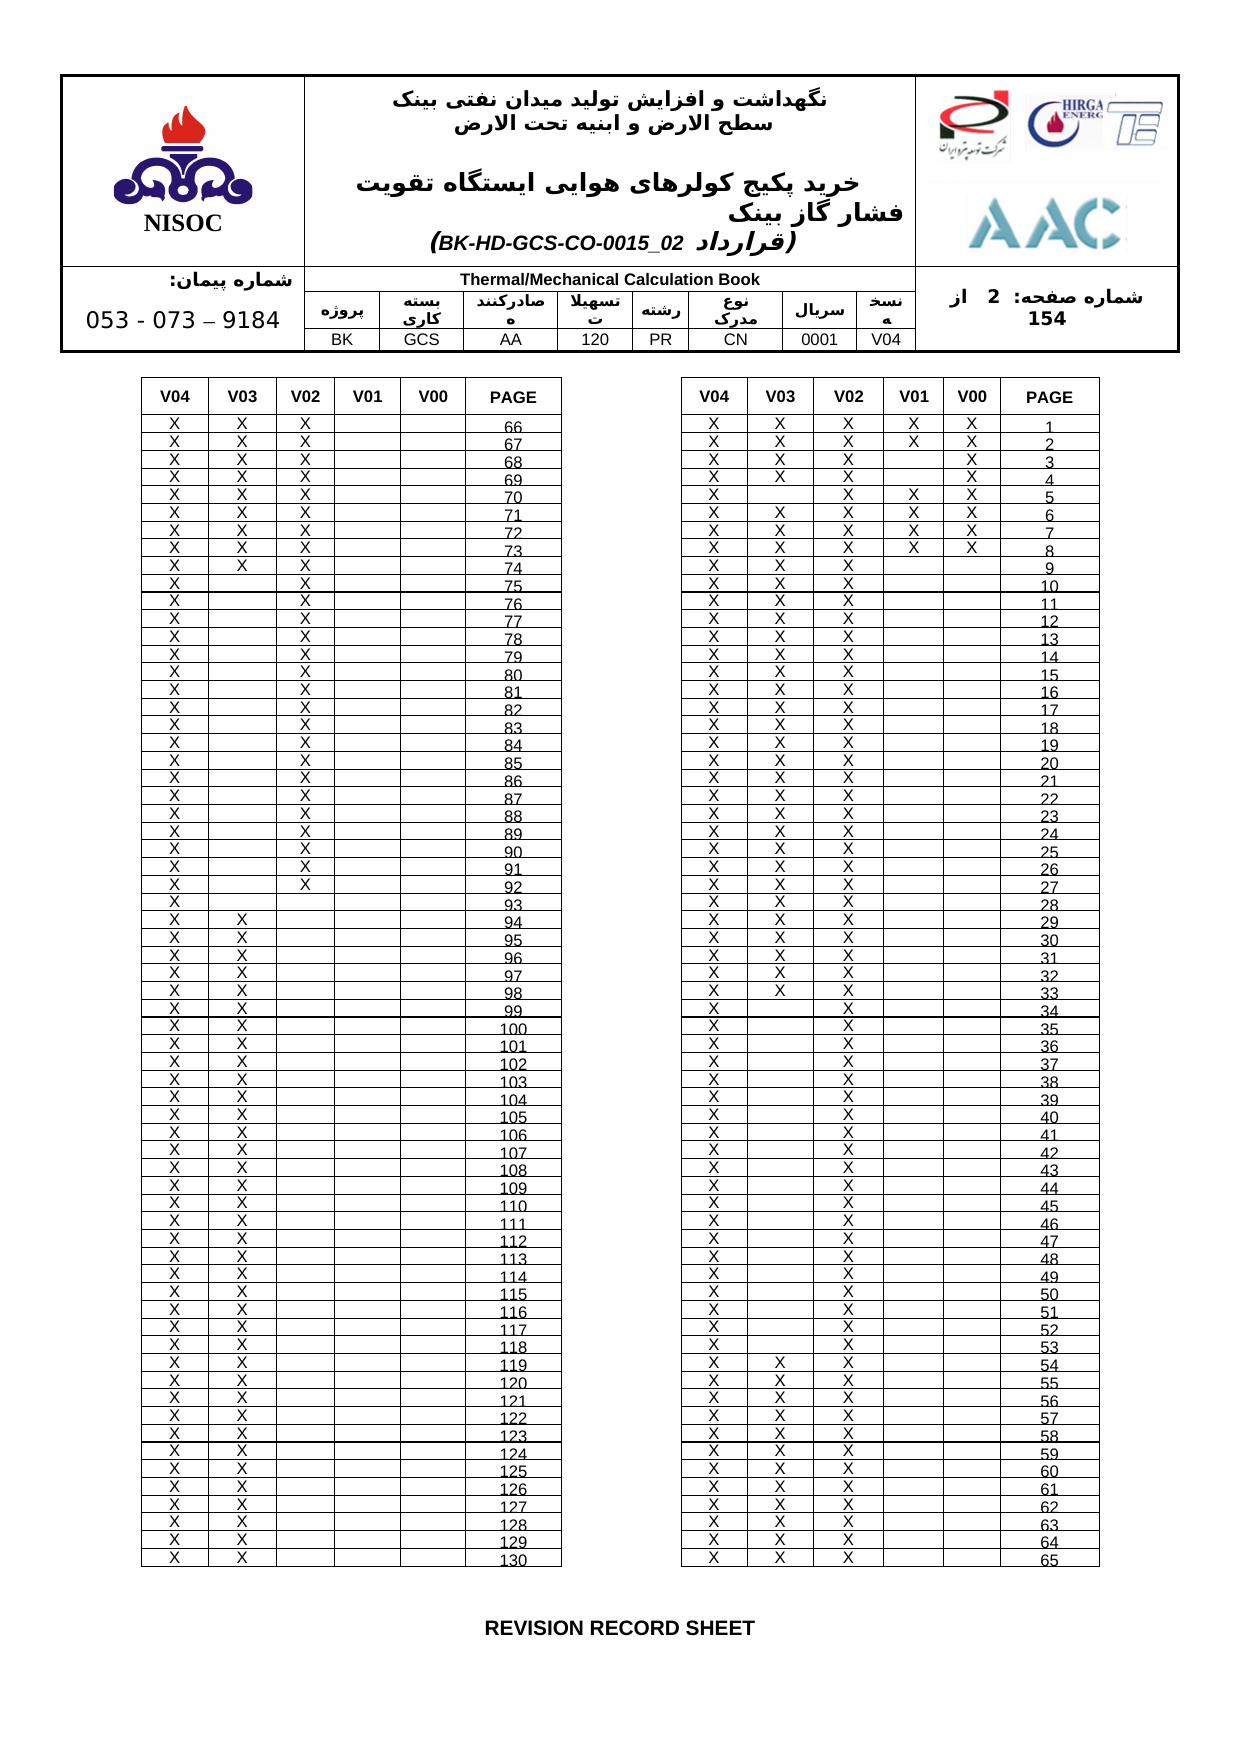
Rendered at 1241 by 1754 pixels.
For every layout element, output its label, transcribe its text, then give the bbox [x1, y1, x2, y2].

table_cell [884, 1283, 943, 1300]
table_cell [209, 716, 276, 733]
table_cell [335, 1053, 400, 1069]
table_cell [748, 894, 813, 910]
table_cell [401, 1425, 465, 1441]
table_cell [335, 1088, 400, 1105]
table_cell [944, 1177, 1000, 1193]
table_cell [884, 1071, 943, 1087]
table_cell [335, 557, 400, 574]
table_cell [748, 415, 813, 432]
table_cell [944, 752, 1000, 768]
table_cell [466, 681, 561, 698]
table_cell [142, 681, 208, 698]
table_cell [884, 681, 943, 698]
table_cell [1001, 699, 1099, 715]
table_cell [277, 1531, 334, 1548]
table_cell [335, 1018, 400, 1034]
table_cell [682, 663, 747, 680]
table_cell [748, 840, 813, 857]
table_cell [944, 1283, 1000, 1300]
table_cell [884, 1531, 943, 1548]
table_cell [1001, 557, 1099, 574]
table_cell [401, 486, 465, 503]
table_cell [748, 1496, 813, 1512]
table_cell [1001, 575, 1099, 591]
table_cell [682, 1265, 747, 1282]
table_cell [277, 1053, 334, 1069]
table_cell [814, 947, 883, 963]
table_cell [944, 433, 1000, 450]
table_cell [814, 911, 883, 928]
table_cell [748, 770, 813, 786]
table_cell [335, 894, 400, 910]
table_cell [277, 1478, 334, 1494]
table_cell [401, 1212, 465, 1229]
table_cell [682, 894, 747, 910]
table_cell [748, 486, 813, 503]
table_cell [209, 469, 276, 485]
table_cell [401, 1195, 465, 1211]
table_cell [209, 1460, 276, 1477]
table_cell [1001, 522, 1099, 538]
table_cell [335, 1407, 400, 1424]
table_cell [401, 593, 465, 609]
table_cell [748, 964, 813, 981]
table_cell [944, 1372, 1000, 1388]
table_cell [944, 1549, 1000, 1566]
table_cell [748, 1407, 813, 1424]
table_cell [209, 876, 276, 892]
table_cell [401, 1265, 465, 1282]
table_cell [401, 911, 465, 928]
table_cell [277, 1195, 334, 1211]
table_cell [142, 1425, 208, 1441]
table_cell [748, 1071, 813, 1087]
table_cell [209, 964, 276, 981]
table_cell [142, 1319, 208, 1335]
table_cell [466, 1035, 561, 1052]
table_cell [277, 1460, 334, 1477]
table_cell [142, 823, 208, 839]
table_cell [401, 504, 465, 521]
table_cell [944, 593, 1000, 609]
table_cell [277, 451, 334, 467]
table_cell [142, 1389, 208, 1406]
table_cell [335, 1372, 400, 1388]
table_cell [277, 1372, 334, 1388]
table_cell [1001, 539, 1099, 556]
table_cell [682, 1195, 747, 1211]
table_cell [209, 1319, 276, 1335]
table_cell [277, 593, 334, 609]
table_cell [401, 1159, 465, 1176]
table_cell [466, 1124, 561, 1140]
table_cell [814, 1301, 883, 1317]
text REVISION RECORD SHEET [89, 1616, 1152, 1640]
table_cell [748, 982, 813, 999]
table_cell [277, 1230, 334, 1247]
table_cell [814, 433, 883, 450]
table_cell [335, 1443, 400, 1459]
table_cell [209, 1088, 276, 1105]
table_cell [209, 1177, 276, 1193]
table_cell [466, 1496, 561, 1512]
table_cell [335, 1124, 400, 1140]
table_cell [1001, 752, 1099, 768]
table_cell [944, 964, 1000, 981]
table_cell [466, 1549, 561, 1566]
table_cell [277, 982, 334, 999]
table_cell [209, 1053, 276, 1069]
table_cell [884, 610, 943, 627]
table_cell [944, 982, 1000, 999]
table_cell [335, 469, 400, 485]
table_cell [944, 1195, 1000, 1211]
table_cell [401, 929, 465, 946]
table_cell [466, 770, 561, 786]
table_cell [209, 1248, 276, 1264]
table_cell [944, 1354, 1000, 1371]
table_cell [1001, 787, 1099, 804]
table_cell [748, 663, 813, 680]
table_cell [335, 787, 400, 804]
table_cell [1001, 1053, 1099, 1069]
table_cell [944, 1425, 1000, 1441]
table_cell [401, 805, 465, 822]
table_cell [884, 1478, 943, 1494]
picture [113, 106, 253, 208]
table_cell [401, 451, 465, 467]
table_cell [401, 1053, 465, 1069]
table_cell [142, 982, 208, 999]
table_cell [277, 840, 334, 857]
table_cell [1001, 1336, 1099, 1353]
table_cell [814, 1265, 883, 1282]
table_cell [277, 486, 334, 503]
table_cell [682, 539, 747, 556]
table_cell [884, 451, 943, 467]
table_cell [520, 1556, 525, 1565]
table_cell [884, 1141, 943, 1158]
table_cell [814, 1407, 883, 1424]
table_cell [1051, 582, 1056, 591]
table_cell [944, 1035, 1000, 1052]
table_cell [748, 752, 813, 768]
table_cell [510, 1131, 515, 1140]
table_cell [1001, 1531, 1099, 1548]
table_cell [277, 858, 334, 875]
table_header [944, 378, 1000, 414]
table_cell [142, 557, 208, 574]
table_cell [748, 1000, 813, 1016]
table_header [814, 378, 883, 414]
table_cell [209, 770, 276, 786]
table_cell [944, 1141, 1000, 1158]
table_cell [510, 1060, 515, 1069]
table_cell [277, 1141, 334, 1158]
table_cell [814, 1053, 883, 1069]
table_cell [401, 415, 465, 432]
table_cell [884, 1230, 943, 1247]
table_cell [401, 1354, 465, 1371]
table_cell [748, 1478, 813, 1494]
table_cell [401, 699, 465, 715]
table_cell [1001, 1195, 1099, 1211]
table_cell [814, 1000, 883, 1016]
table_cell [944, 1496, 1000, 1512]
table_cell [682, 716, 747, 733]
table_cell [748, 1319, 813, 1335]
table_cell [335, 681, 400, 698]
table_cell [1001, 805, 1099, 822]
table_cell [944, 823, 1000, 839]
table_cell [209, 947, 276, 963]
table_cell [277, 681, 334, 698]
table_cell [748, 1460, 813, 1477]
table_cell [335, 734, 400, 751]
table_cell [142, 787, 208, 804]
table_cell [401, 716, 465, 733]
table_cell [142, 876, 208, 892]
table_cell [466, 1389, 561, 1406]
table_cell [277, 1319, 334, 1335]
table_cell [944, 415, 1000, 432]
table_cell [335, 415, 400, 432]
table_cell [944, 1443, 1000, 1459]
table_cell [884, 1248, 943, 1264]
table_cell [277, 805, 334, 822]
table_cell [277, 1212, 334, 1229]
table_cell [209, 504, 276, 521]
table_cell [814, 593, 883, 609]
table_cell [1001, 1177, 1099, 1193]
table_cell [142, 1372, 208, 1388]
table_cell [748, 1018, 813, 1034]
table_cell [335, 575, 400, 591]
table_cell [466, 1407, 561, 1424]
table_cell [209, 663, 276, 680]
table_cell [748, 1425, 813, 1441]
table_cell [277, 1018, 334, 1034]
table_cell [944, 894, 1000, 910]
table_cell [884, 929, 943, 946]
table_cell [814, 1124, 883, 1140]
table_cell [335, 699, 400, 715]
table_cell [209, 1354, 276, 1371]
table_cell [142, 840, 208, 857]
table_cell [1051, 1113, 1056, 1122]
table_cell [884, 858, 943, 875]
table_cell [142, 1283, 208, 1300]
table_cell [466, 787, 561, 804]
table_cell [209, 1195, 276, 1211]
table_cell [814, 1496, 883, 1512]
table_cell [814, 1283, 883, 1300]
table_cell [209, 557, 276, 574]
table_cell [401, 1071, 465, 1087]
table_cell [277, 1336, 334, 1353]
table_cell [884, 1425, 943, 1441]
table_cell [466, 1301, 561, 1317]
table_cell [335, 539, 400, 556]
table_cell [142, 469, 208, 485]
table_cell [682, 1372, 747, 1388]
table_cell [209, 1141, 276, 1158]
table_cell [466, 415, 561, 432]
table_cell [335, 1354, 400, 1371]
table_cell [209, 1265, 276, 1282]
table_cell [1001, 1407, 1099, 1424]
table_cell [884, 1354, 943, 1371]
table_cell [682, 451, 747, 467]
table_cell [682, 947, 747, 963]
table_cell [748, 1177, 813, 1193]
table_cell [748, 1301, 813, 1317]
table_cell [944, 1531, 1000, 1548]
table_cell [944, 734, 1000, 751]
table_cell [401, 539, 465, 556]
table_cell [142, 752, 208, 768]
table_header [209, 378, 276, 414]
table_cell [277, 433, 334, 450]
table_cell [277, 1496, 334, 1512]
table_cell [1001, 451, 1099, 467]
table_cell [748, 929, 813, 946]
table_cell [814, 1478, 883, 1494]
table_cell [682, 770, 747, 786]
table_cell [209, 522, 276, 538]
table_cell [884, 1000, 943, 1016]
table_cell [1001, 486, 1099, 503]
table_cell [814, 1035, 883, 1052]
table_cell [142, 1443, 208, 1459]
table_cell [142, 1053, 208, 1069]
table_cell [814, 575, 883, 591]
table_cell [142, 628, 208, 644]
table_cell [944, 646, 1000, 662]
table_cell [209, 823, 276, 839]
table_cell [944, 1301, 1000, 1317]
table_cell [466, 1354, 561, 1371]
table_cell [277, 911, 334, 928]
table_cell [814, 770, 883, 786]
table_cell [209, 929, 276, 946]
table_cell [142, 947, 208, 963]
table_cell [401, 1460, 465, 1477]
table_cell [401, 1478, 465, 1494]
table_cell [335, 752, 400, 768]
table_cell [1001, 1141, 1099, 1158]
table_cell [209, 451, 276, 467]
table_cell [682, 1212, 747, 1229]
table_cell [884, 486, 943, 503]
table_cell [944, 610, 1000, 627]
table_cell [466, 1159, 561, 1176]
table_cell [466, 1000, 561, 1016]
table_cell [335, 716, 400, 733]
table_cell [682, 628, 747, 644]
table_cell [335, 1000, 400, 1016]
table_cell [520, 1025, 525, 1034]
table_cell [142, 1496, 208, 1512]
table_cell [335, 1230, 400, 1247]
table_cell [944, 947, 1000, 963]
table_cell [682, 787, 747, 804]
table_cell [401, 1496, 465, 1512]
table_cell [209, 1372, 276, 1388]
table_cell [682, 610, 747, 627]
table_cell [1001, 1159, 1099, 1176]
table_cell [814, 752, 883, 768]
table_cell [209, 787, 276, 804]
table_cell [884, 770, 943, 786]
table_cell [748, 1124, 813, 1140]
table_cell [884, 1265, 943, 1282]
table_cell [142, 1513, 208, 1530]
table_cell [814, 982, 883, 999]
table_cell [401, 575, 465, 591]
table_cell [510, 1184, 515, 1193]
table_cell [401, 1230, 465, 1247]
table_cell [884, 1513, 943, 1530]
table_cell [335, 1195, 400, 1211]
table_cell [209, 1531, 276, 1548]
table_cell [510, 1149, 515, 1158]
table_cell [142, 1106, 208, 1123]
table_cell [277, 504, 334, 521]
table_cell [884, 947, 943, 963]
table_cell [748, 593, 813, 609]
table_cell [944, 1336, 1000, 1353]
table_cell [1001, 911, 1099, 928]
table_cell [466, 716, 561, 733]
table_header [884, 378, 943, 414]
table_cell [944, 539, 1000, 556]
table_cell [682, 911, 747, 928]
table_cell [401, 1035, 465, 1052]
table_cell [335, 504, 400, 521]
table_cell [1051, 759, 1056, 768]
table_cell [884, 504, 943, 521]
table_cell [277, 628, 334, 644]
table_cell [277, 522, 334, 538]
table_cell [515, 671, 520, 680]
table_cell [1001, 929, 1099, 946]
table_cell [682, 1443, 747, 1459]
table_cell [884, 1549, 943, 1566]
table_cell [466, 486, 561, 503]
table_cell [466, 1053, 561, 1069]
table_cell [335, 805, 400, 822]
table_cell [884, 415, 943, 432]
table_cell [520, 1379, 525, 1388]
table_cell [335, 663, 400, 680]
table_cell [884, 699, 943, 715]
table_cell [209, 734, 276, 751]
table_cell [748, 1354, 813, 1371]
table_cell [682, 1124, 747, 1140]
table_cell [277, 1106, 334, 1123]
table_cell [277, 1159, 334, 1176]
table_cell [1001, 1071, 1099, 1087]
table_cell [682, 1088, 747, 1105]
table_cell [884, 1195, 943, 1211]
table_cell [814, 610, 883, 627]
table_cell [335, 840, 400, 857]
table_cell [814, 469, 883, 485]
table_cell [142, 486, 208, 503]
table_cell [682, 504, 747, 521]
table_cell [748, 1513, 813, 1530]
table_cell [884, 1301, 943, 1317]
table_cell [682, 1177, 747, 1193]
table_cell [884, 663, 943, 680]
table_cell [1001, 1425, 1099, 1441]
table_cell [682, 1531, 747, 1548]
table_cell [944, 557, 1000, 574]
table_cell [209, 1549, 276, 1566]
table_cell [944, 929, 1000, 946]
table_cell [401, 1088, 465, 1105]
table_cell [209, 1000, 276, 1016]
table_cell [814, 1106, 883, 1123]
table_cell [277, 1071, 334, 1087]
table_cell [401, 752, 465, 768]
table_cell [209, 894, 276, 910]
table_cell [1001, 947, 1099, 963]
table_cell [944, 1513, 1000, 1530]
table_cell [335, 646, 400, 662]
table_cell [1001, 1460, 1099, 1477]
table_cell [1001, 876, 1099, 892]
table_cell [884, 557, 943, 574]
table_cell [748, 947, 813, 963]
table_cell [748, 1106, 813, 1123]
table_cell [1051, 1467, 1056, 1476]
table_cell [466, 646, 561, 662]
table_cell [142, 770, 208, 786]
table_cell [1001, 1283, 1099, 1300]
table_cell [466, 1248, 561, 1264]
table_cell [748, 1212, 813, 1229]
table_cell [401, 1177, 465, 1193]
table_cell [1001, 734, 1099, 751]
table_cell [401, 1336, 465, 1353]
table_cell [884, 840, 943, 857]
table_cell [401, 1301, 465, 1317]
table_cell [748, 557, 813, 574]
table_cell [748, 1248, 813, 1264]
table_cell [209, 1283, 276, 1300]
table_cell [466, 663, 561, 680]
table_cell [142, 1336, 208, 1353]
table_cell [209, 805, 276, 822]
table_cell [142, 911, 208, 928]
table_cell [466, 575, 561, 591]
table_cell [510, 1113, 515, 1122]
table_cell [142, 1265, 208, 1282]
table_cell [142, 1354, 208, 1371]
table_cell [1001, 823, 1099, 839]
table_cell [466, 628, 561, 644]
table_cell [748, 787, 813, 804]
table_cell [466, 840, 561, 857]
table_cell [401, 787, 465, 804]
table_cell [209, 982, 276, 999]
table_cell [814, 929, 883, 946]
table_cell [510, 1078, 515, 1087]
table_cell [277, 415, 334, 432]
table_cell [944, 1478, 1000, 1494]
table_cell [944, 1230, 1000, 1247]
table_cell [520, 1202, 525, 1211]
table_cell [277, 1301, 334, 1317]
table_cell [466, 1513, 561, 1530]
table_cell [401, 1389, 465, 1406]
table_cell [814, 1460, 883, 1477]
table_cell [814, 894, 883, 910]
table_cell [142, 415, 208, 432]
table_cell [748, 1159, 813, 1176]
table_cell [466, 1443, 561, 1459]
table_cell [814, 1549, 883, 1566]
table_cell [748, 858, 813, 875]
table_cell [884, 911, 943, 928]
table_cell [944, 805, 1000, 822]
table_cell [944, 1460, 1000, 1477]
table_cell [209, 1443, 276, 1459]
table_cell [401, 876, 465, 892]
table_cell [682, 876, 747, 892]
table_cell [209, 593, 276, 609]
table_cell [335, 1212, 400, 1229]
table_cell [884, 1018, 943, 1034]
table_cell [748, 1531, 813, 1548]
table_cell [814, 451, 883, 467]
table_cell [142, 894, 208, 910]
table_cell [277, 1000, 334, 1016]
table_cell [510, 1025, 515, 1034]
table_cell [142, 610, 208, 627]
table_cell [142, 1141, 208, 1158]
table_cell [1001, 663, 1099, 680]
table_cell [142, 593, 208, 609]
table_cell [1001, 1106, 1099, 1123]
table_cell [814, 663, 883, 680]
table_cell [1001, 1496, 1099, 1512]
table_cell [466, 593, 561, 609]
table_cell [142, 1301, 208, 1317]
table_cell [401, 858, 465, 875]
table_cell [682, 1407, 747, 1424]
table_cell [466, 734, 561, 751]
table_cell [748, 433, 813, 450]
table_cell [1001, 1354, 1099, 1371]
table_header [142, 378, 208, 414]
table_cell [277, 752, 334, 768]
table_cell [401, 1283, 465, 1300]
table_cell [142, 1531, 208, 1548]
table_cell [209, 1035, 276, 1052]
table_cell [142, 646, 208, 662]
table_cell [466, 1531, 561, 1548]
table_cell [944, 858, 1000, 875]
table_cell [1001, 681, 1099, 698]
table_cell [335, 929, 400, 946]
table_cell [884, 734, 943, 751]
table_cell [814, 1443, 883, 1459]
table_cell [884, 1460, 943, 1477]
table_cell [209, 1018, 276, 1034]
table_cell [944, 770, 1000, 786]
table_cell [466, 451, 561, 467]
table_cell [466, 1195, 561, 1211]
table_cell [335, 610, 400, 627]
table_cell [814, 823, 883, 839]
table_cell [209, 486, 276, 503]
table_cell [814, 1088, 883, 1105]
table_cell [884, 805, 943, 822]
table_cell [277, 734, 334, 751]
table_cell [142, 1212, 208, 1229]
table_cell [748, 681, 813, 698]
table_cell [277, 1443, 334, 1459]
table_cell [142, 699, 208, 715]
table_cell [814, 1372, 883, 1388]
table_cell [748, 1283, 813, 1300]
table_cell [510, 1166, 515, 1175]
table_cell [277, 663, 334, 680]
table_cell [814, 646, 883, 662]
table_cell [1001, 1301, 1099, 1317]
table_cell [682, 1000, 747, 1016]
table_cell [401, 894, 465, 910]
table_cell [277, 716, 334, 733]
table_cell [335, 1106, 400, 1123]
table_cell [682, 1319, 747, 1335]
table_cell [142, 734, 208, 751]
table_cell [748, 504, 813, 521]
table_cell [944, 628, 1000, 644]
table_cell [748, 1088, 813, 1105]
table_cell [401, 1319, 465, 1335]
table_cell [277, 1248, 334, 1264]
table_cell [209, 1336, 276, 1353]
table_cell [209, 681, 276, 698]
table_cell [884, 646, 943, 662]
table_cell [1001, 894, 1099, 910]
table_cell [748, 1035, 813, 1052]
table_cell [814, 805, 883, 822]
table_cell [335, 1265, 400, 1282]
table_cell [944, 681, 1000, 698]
picture [926, 90, 1169, 253]
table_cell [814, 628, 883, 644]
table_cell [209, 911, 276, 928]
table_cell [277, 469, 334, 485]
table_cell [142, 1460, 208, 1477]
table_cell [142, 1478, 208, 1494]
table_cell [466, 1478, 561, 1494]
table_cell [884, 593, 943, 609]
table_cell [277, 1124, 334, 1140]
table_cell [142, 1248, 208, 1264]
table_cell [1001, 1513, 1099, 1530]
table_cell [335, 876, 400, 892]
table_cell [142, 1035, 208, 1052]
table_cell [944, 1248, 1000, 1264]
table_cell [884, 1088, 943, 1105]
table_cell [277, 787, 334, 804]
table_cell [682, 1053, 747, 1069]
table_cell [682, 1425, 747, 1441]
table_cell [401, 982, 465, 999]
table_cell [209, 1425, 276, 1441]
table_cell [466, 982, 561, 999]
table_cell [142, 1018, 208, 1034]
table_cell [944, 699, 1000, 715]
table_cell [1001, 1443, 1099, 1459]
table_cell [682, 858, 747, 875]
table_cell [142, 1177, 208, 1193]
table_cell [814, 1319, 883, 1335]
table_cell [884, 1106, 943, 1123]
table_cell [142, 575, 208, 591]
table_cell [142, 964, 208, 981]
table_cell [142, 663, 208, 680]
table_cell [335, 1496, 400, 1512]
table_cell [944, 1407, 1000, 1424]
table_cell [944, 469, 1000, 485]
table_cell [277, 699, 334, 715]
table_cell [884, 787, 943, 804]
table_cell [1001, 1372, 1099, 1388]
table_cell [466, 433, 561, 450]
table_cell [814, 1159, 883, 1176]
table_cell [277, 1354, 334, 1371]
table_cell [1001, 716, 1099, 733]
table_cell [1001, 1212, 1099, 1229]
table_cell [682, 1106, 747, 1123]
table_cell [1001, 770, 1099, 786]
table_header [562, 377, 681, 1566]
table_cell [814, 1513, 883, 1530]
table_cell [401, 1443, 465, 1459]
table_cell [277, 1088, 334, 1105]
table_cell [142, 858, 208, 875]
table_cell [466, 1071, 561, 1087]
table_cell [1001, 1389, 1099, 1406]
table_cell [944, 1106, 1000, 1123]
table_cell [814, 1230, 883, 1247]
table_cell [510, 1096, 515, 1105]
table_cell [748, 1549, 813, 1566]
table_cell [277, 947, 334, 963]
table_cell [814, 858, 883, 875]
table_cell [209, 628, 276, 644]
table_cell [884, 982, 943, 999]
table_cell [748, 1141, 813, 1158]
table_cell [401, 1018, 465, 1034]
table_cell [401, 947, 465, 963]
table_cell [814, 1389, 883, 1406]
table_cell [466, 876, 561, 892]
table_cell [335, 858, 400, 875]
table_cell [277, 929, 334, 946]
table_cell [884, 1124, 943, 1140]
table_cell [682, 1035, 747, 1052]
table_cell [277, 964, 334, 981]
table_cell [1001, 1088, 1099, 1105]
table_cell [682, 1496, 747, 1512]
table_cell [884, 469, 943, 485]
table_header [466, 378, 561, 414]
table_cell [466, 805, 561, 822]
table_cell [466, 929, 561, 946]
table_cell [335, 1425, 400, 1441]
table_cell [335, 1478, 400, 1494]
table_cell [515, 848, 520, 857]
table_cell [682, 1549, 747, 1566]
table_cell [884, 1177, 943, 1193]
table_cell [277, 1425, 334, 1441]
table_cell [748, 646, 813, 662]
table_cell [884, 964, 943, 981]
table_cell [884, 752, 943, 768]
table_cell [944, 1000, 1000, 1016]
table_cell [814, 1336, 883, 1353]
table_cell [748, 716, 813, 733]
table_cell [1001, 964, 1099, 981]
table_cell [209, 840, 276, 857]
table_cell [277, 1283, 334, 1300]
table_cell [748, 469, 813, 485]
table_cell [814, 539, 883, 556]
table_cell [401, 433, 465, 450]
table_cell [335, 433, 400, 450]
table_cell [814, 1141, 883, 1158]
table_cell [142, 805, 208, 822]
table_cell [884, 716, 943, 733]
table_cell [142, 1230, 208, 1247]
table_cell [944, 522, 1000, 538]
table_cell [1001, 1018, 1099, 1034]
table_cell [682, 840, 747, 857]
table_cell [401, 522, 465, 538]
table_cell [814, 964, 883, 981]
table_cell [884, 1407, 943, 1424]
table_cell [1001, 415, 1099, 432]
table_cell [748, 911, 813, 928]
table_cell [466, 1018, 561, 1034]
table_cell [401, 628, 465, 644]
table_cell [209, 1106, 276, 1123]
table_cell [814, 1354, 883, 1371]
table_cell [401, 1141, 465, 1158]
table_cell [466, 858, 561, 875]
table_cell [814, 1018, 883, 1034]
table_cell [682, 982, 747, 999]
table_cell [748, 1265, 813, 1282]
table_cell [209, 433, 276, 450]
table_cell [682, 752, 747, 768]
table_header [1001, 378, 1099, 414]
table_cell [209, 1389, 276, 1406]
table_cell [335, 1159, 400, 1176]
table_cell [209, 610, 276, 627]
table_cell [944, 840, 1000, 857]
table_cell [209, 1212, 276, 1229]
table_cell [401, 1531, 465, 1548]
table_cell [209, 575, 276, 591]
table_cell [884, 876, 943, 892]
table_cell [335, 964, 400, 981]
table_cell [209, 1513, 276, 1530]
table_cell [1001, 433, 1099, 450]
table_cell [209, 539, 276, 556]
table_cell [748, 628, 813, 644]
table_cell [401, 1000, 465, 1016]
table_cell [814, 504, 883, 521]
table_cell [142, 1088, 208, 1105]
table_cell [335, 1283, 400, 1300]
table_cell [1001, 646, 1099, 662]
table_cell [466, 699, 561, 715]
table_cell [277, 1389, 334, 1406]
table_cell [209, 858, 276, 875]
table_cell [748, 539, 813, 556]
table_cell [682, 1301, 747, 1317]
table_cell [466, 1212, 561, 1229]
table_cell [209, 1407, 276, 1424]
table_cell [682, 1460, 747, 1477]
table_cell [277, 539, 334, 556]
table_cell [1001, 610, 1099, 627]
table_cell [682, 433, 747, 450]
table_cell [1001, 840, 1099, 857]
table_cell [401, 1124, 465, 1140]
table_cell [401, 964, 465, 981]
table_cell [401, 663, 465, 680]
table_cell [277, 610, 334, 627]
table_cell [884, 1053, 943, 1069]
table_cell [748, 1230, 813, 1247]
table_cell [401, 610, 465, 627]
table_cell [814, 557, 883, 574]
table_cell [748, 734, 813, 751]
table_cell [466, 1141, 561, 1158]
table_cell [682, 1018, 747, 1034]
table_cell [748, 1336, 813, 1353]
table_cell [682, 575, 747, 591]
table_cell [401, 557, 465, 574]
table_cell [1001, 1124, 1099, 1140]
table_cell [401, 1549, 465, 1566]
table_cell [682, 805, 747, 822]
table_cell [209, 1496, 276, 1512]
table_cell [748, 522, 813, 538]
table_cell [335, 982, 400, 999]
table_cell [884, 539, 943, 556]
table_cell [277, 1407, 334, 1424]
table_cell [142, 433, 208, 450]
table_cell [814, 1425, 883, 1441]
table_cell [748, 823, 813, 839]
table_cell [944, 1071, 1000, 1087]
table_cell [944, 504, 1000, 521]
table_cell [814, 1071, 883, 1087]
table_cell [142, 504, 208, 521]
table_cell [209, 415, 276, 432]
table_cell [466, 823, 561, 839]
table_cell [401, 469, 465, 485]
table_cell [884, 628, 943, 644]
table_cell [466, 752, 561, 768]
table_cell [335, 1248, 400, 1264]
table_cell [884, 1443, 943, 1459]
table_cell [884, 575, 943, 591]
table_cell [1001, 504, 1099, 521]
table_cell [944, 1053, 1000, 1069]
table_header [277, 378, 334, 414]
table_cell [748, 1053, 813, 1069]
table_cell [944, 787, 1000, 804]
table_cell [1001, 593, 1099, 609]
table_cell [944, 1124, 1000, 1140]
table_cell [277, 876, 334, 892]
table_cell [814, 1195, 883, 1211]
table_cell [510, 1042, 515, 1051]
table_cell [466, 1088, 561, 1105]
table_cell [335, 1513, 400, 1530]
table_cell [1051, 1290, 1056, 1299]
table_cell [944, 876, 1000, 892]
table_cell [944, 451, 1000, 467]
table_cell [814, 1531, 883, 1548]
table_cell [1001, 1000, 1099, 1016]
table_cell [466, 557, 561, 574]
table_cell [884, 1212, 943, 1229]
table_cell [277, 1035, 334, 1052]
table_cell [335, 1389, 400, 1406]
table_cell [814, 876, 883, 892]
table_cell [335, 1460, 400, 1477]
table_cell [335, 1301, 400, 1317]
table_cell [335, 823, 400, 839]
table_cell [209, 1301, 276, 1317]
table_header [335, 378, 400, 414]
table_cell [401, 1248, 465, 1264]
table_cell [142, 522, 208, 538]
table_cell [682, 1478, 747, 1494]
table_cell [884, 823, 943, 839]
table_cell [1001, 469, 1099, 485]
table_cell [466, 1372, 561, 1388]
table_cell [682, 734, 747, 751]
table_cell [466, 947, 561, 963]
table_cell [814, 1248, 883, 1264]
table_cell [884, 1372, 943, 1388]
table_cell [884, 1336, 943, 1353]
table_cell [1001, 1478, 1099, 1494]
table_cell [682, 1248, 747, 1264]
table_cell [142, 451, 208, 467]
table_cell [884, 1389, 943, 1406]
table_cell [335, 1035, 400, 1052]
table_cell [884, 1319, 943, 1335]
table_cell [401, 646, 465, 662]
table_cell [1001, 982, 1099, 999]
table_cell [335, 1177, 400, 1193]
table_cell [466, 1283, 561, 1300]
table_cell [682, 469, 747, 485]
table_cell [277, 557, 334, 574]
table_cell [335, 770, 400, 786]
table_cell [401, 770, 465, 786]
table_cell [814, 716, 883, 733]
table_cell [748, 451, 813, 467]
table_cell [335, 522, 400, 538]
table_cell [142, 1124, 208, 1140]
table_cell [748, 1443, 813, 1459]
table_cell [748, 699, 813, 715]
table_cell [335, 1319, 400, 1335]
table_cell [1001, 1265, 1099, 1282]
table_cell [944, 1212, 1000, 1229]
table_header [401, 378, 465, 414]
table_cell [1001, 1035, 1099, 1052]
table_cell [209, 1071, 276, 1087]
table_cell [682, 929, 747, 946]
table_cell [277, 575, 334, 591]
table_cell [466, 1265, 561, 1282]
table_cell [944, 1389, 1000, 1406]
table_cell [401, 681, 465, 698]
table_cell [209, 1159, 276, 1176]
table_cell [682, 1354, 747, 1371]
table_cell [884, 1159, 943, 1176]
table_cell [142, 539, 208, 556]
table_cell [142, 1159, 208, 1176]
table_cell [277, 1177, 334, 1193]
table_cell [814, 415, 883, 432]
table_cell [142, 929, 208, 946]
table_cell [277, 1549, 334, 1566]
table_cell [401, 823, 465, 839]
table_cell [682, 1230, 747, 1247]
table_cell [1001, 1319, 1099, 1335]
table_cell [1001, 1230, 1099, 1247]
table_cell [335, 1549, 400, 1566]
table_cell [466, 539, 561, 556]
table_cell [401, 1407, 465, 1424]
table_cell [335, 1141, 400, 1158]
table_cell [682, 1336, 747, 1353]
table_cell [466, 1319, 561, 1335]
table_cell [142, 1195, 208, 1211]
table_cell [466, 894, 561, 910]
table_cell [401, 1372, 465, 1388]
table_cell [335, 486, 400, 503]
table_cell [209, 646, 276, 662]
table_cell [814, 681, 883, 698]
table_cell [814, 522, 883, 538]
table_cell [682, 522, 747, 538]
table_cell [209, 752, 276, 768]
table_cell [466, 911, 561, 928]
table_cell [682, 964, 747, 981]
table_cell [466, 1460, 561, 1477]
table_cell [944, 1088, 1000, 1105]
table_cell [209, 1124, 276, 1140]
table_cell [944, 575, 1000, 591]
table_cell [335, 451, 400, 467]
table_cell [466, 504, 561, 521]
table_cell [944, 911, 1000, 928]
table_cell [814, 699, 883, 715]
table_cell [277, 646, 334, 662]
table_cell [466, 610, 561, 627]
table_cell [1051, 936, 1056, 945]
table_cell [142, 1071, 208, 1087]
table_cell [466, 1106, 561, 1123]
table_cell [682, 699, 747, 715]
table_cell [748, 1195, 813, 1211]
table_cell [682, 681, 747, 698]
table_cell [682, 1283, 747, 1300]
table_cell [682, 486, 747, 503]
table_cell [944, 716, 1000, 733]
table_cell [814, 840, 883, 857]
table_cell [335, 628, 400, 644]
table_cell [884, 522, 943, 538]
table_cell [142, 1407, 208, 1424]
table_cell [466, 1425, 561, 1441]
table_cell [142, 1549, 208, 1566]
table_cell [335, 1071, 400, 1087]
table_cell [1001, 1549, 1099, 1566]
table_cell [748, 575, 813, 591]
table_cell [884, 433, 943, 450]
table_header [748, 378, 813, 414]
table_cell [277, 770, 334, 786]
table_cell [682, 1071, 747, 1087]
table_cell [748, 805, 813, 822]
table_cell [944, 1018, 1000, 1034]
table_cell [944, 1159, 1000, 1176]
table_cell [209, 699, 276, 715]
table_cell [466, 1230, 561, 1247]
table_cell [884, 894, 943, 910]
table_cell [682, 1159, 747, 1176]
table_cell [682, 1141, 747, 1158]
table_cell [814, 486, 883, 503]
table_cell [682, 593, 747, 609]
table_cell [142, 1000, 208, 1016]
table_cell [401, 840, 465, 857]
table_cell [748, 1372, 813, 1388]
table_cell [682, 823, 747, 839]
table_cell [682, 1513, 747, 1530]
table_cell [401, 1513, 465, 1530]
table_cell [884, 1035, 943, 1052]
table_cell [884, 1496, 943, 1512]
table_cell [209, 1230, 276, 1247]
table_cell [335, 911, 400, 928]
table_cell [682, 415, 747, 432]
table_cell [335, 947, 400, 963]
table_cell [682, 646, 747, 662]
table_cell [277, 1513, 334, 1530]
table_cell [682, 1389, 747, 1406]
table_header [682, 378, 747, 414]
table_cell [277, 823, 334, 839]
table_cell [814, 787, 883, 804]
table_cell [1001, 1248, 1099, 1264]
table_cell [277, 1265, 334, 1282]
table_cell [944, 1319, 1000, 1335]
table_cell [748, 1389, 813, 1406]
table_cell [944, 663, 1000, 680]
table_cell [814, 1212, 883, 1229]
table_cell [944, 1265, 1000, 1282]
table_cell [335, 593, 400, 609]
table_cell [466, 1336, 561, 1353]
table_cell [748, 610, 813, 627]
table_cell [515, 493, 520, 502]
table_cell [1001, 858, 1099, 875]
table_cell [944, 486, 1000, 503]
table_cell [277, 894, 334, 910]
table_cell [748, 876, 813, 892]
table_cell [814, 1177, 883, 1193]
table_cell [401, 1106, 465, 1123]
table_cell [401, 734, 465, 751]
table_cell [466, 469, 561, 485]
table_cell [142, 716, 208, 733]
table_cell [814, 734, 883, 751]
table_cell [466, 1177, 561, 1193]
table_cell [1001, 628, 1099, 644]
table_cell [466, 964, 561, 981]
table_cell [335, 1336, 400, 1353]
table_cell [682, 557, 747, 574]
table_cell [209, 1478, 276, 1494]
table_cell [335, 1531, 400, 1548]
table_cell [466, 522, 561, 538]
